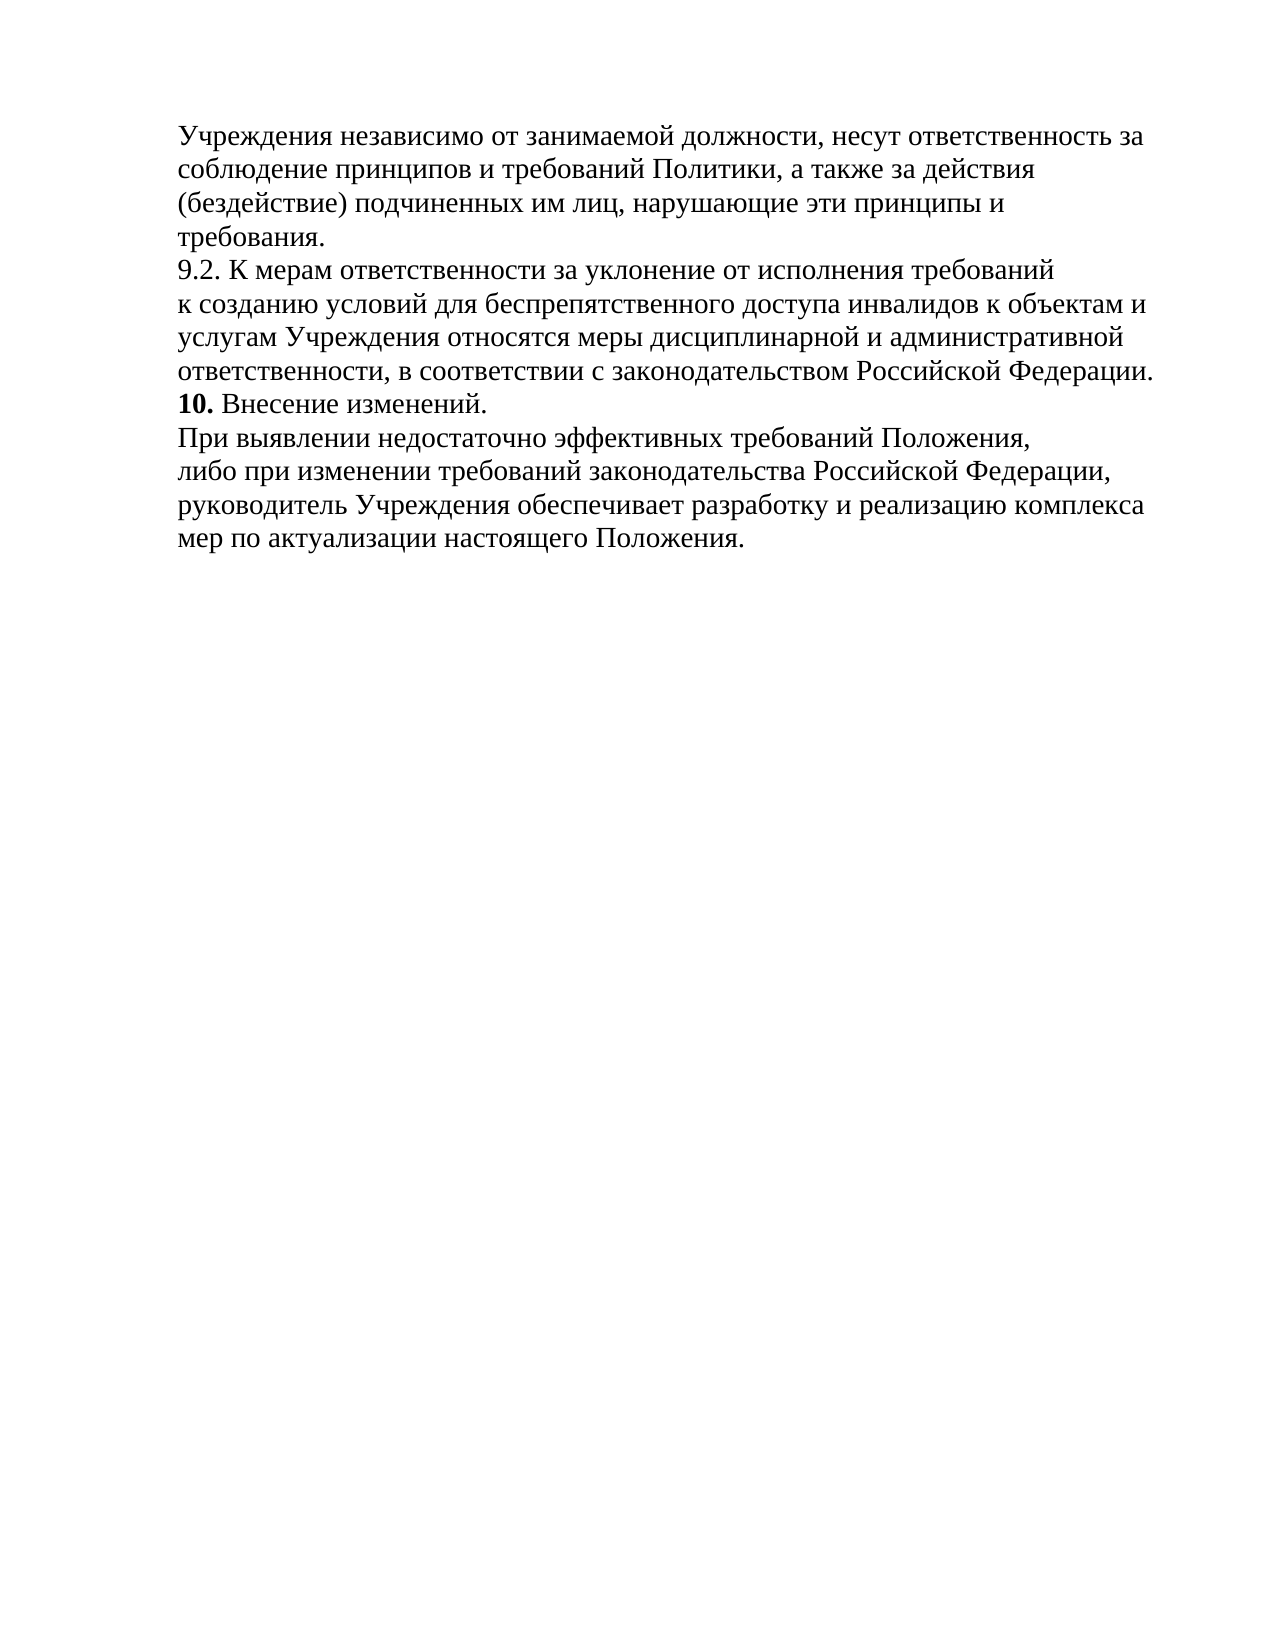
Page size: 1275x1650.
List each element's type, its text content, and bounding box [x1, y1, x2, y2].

text требования. [177, 219, 1186, 252]
text 10. Внесение изменений. [177, 386, 1186, 420]
text ответственности, в соответствии с законодательством Российской Федерации. [177, 353, 1186, 386]
text мер по актуализации настоящего Положения. [177, 521, 1186, 554]
text соблюдение принципов и требований Политики, а также за действия [177, 152, 1186, 185]
text либо при изменении требований законодательства Российской Федерации, [177, 453, 1186, 487]
text Учреждения независимо от занимаемой должности, несут ответственность за [177, 118, 1186, 152]
text руководитель Учреждения обеспечивает разработку и реализацию комплекса [177, 487, 1186, 521]
text При выявлении недостаточно эффективных требований Положения, [177, 420, 1186, 453]
text услугам Учреждения относятся меры дисциплинарной и административной [177, 319, 1186, 353]
text к созданию условий для беспрепятственного доступа инвалидов к объектам и [177, 286, 1186, 319]
text 9.2. К мерам ответственности за уклонение от исполнения требований [177, 252, 1186, 286]
text (бездействие) подчиненных им лиц, нарушающие эти принципы и [177, 185, 1186, 219]
